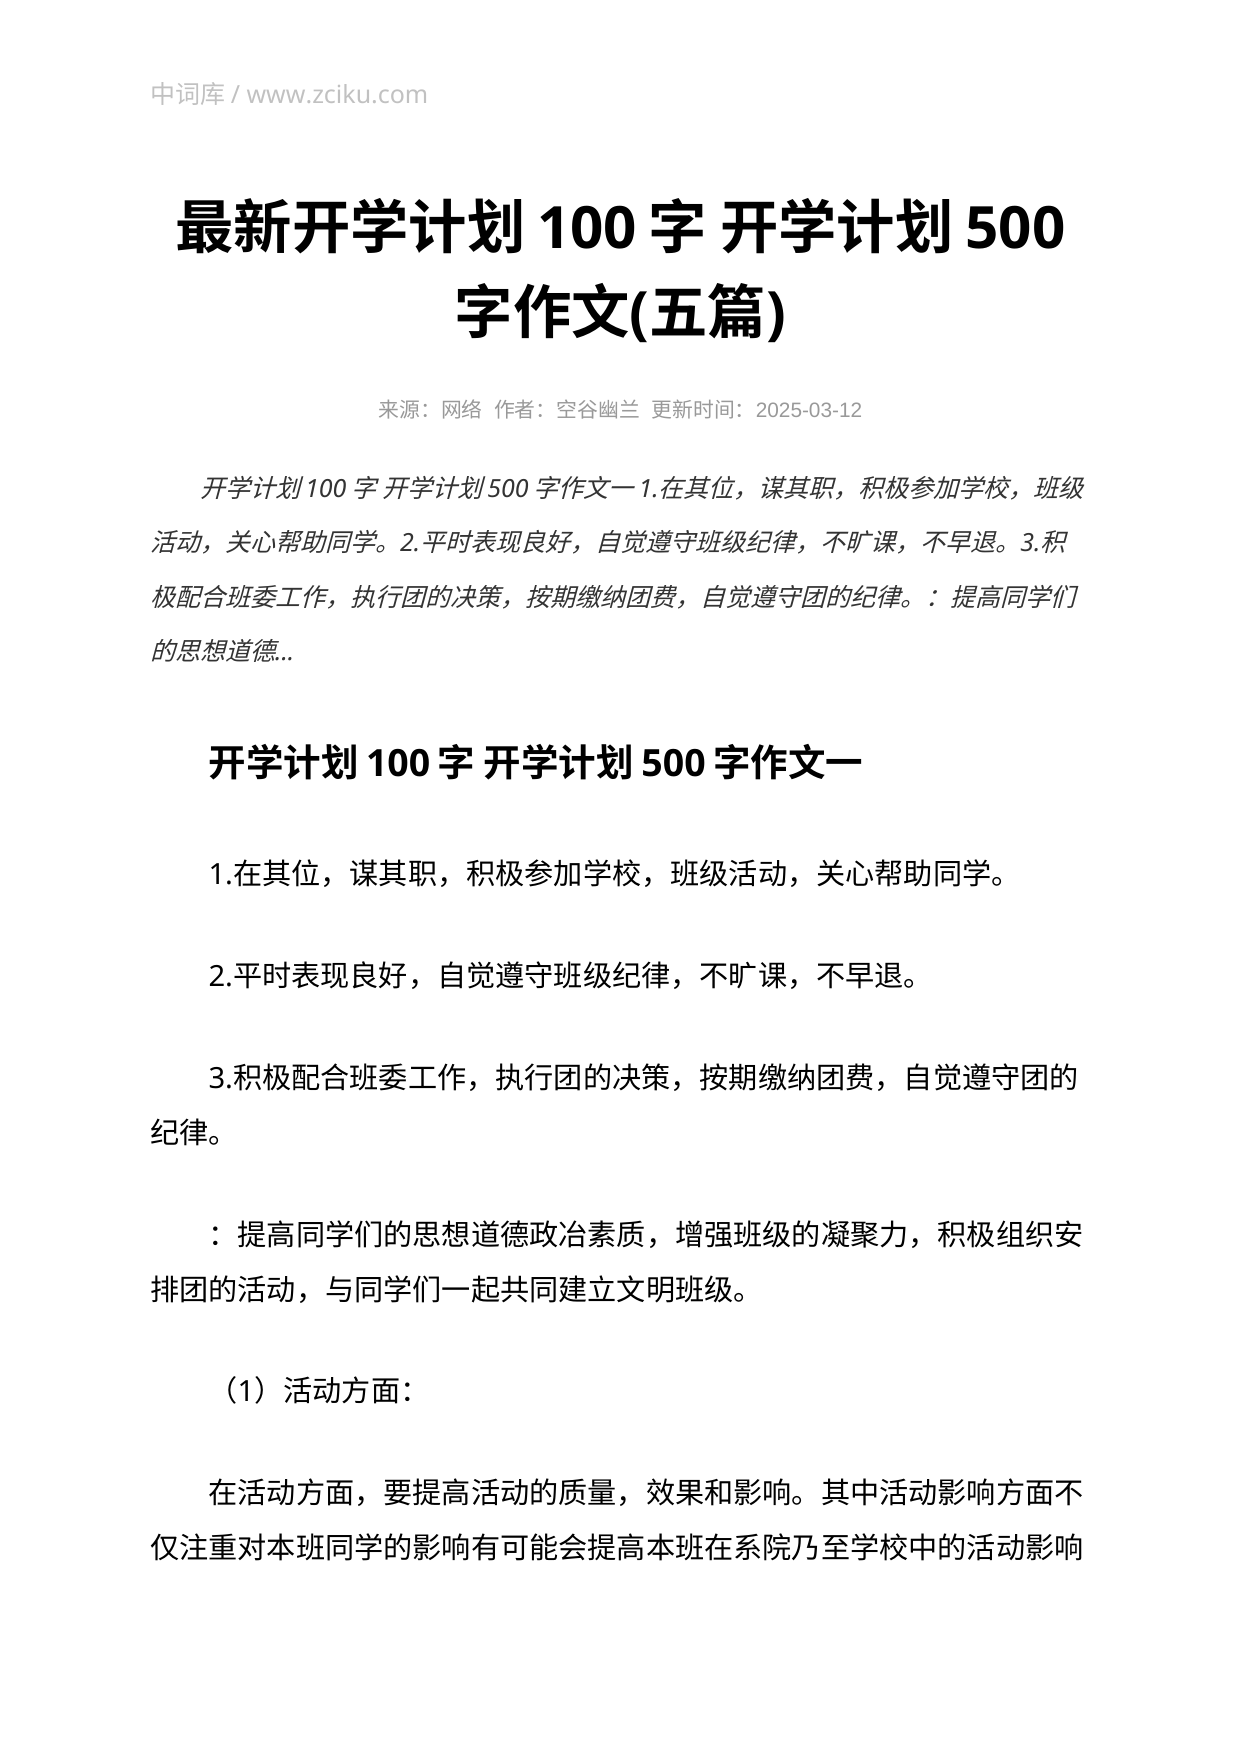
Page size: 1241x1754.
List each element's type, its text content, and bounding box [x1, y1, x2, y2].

text 1.在其位，谋其职，积极参加学校，班级活动，关心帮助同学。 [150, 851, 1090, 893]
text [150, 1470, 1090, 1567]
text 2.平时表现良好，自觉遵守班级纪律，不旷课，不早退。 [150, 952, 1090, 995]
text 开学计划100字 开学计划500字作文一1.在其位，谋其职，积极参加学校，班级活动，关心帮助同学。2.平时表现良好，自觉遵守班级纪律，不旷课，不早退。3.积极配合班委工作，执行团的决策，按期缴纳团费，自觉遵守团的纪律。：提高同学们的思想道德... [150, 468, 1090, 668]
text （1）活动方面： [150, 1368, 1090, 1410]
text 3.积极配合班委工作，执行团的决策，按期缴纳团费，自觉遵守团的纪律。 [150, 1054, 1090, 1152]
text ：提高同学们的思想道德政冶素质，增强班级的凝聚力，积极组织安排团的活动，与同学们一起共同建立文明班级。 [150, 1211, 1090, 1308]
text 来源：网络 作者：空谷幽兰 更新时间：2025-03-12 [150, 398, 1090, 422]
text 开学计划100字 开学计划500字作文一 [150, 733, 1090, 787]
subtitle 最新开学计划100字 开学计划500字作文(五篇) [150, 181, 1090, 351]
